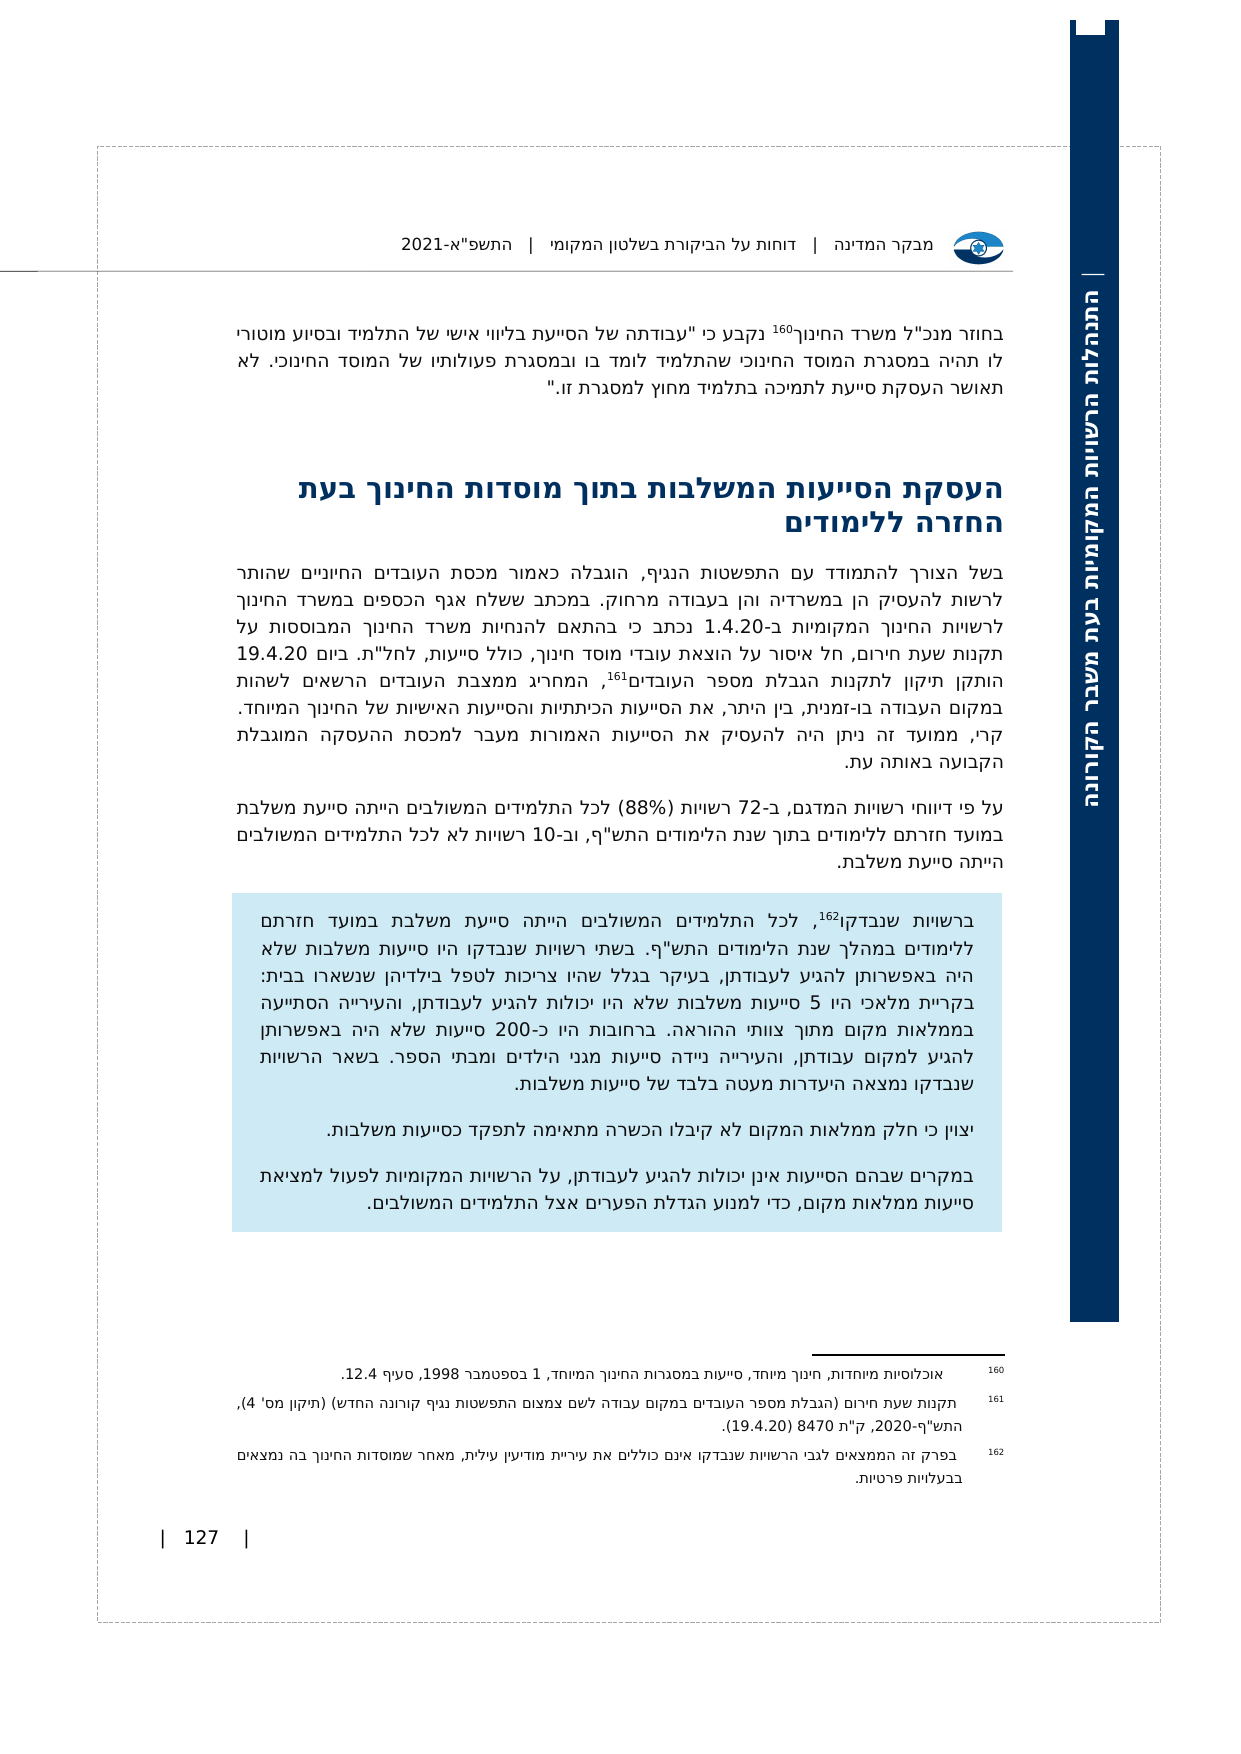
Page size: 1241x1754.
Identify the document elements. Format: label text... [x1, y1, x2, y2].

text העסקת הסייעות המשלבות בתוך מוסדות החינוך בעת החזרה ללימודים [236, 471, 784, 539]
picture [950, 228, 1007, 268]
text על פי דיווחי רשויות המדגם, ב-72 רשויות (88%) לכל התלמידים המשולבים הייתה סייעת משלבת במועד חזרתם ללימודים בתוך שנת הלימודים התש"ף, וב-10 רשויות לא לכל התלמידים המשולבים הייתה סייעת משלבת. [236, 793, 1004, 874]
text ברשויות שנבדקו, לכל התלמידים המשולבים הייתה סייעת משלבת במועד חזרתם ללימודים במהלך שנת הלימודים התש"ף. בשתי רשויות שנבדקו היו סייעות משלבות שלא היה באפשרותן להגיע לעבודתן, בעיקר בגלל שהיו צריכות לטפל בילדיהן שנשארו בבית: בקריית מלאכי היו 5 סייעות משלבות שלא היו יכולות להגיע לעבודתן, והעירייה הסתייעה בממלאות מקום מתוך צוותי ההוראה. ברחובות היו כ-200 סייעות שלא היה באפשרותן להגיע למקום עבודתן, והעירייה ניידה סייעות מגני הילדים ומבתי הספר. בשאר הרשויות שנבדקו נמצאה היעדרות מעטה בלבד של סייעות משלבות. [237, 898, 997, 1096]
text יצוין כי חלק ממלאות המקום לא קיבלו הכשרה מתאימה לתפקד כסייעות משלבות. [237, 1101, 997, 1142]
text בשל הצורך להתמודד עם התפשטות הנגיף, הוגבלה כאמור מכסת העובדים החיוניים שהותר לרשות להעסיק הן במשרדיה והן בעבודה מרחוק. במכתב ששלח אגף הכספים במשרד החינוך לרשויות החינוך המקומיות ב-1.4.20 נכתב כי בהתאם להנחיות משרד החינוך המבוססות על תקנות שעת חירום, חל איסור על הוצאת עובדי מוסד חינוך, כולל סייעות, לחל"ת. ביום 19.4.20 הותקן תיקון לתקנות הגבלת מספר העובדים, המחריג ממצבת העובדים הרשאים לשהות במקום העבודה בו-זמנית, בין היתר, את הסייעות הכיתתיות והסייעות האישיות של החינוך המיוחד. קרי, ממועד זה ניתן היה להעסיק את הסייעות האמורות מעבר למכסת ההעסקה המוגבלת הקבועה באותה עת. [236, 558, 1004, 774]
text בחוזר מנכ"ל משרד החינוך נקבע כי "עבודתה של הסייעת בליווי אישי של התלמיד ובסיוע מוטורי לו תהיה במסגרת המוסד החינוכי שהתלמיד לומד בו ובמסגרת פעולותיו של המוסד החינוכי. לא תאושר העסקת סייעת לתמיכה בתלמיד מחוץ למסגרת זו." [236, 319, 1004, 400]
text במקרים שבהם הסייעות אינן יכולות להגיע לעבודתן, על הרשויות המקומיות לפעול למציאת סייעות ממלאות מקום, כדי למנוע הגדלת הפערים אצל התלמידים המשולבים. [237, 1147, 997, 1227]
